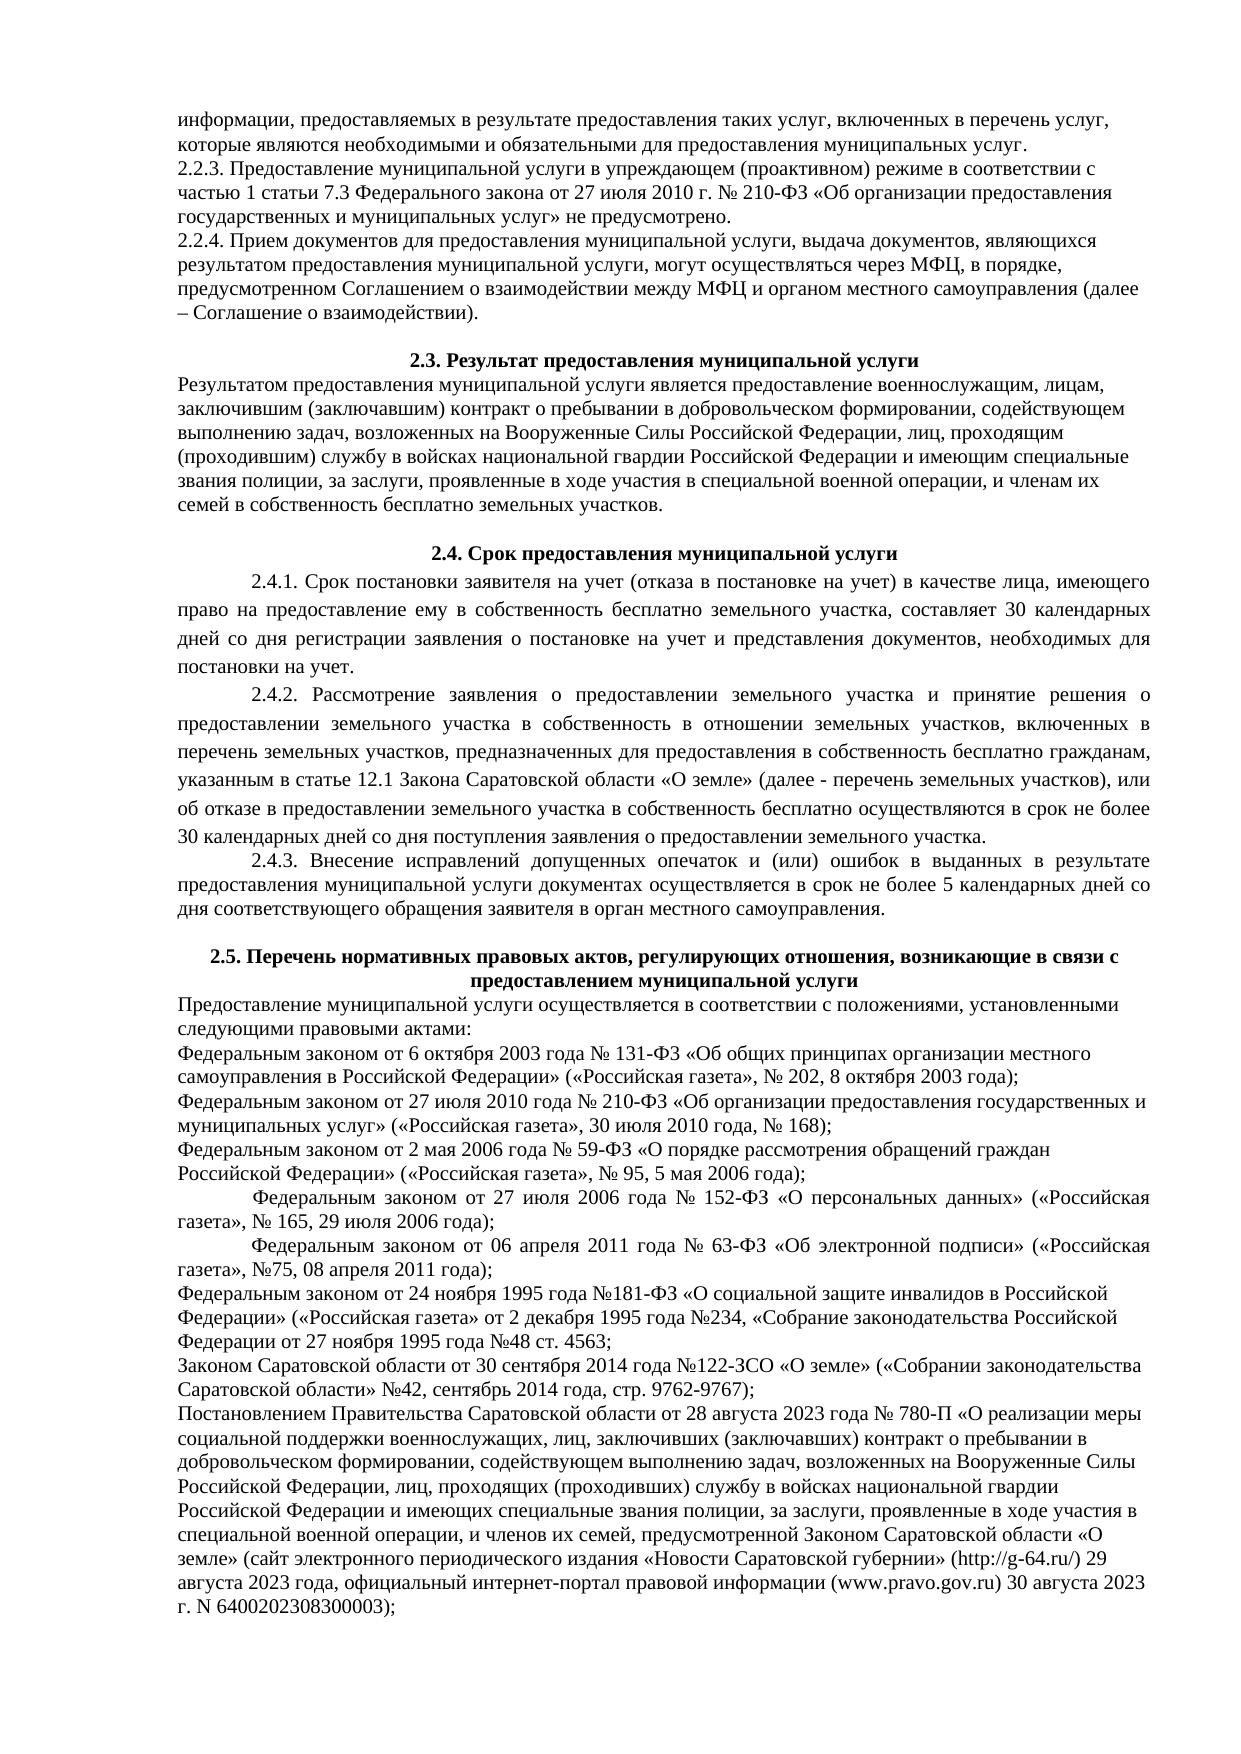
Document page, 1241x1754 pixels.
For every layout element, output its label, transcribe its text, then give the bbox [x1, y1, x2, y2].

text 2.3. Результат предоставления муниципальной услуги [177, 348, 1152, 372]
text Предоставление муниципальной услуги осуществляется в соответствии с положениями, установленными следующими правовыми актами: [177, 992, 1152, 1040]
text 2.4.2. Рассмотрение заявления о предоставлении земельного участка и принятие решения о предоставлении земельного участка в собственность в отношении земельных участков, включенных в перечень земельных участков, предназначенных для предоставления в собственность бесплатно гражданам, указанным в статье 12.1 Закона Саратовской области «О земле» (далее - перечень земельных участков), или об отказе в предоставлении земельного участка в собственность бесплатно осуществляются в срок не более 30 календарных дней со дня поступления заявления о предоставлении земельного участка. [177, 678, 1152, 848]
text Федеральным законом от 6 октября № 131-Ф3 «Об общих принципах организации местного самоуправления в Российской Федерации» («Российская газета», № 202, 8 октября 2003 года); [177, 1040, 1152, 1088]
text Законом Саратовской области от 30 сентября 2014 года №122-ЗСО «О земле» («Собрании законодательства Саратовской области» №42, сентябрь 2014 года, стр. 9762-9767); [177, 1353, 1152, 1401]
text Федеральным законом от 2 мая № 59-ФЗ «О порядке рассмотрения обращений граждан Российской Федерации» («Российская газета», № 95, 5 мая 2006 года); [177, 1137, 1152, 1185]
text 2.2.4. Прием документов для предоставления муниципальной услуги, выдача документов, являющихся результатом предоставления муниципальной услуги, могут осуществляться через МФЦ, в порядке, предусмотренном Соглашением о взаимодействии между МФЦ и органом местного самоуправления (далее – Соглашение о взаимодействии). [177, 228, 1152, 324]
text Федеральным законом от 06 апреля 2011 года № 63-ФЗ «Об электронной подписи» («Российская газета», №75, 08 апреля 2011 года); [177, 1233, 1152, 1281]
text Федеральным законом от 27 июля 2010 года № 210-ФЗ «Об организации предоставления государственных и муниципальных услуг» («Российская газета», 30 июля 2010 года, № 168); [177, 1088, 1152, 1137]
text 2.4.1. Срок постановки заявителя на учет (отказа в постановке на учет) в качестве лица, имеющего право на предоставление ему в собственность бесплатно земельного участка, составляет 30 календарных дней со дня регистрации заявления о постановке на учет и представления документов, необходимых для постановки на учет. [177, 564, 1152, 678]
text Федеральным законом от 24 ноября 1995 года №181-ФЗ «О социальной защите инвалидов в Российской Федерации» («Российская газета» от 2 декабря 1995 года №234, «Собрание законодательства Российской Федерации от 27 ноября 1995 года №48 ст. 4563; [177, 1281, 1152, 1353]
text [177, 107, 1152, 156]
text Постановлением Правительства Саратовской области от 28 августа 2023 года № 780-П «О реализации меры социальной поддержки военнослужащих, лиц, заключивших (заключавших) контракт о пребывании в добровольческом формировании, содействующем выполнению задач, возложенных на Вооруженные Силы Российской Федерации, лиц, проходящих (проходивших) службу в войсках национальной гвардии Российской Федерации и имеющих специальные звания полиции, за заслуги, проявленные в ходе участия в специальной военной операции, и членов их семей, предусмотренной Законом Саратовской области «О земле» (сайт электронного периодического издания «Новости Саратовской губернии» (http://g-64.ru/) 29 августа 2023 года, официальный интернет-портал правовой информации (www.pravo.gov.ru) 30 августа 2023 г. N 6400202308300003); [177, 1401, 1152, 1618]
text Результатом предоставления муниципальной услуги является предоставление военнослужащим, лицам, заключившим (заключавшим) контракт о пребывании в добровольческом формировании, содействующем выполнению задач, возложенных на Вооруженные Силы Российской Федерации, лиц, проходящим (проходившим) службу в войсках национальной гвардии Российской Федерации и имеющим специальные звания полиции, за заслуги, проявленные в ходе участия в специальной военной операции, и членам их семей в собственность бесплатно земельных участков. [177, 372, 1152, 516]
text 2.4.3. Внесение исправлений допущенных опечаток и (или) ошибок в выданных в результате предоставления муниципальной услуги документах осуществляется в срок не более 5 календарных дней со дня соответствующего обращения заявителя в орган местного самоуправления. [177, 848, 1152, 920]
text 2.2.3. Предоставление муниципальной услуги в упреждающем (проактивном) режиме в соответствии с частью 1 статьи 7.3 Федерального закона от 27 июля 2010 г. № 210-ФЗ «Об организации предоставления государственных и муниципальных услуг» не предусмотрено. [177, 156, 1152, 228]
text Федеральным законом от 27 июля 2006 года № 152-ФЗ «О персональных данных» («Российская газета», № 165, 29 июля 2006 года); [177, 1185, 1152, 1233]
text 2.4. Срок предоставления муниципальной услуги [177, 541, 1152, 564]
text 2.5. Перечень нормативных правовых актов, регулирующих отношения, возникающие в связи с предоставлением муниципальной услуги [177, 944, 1152, 992]
